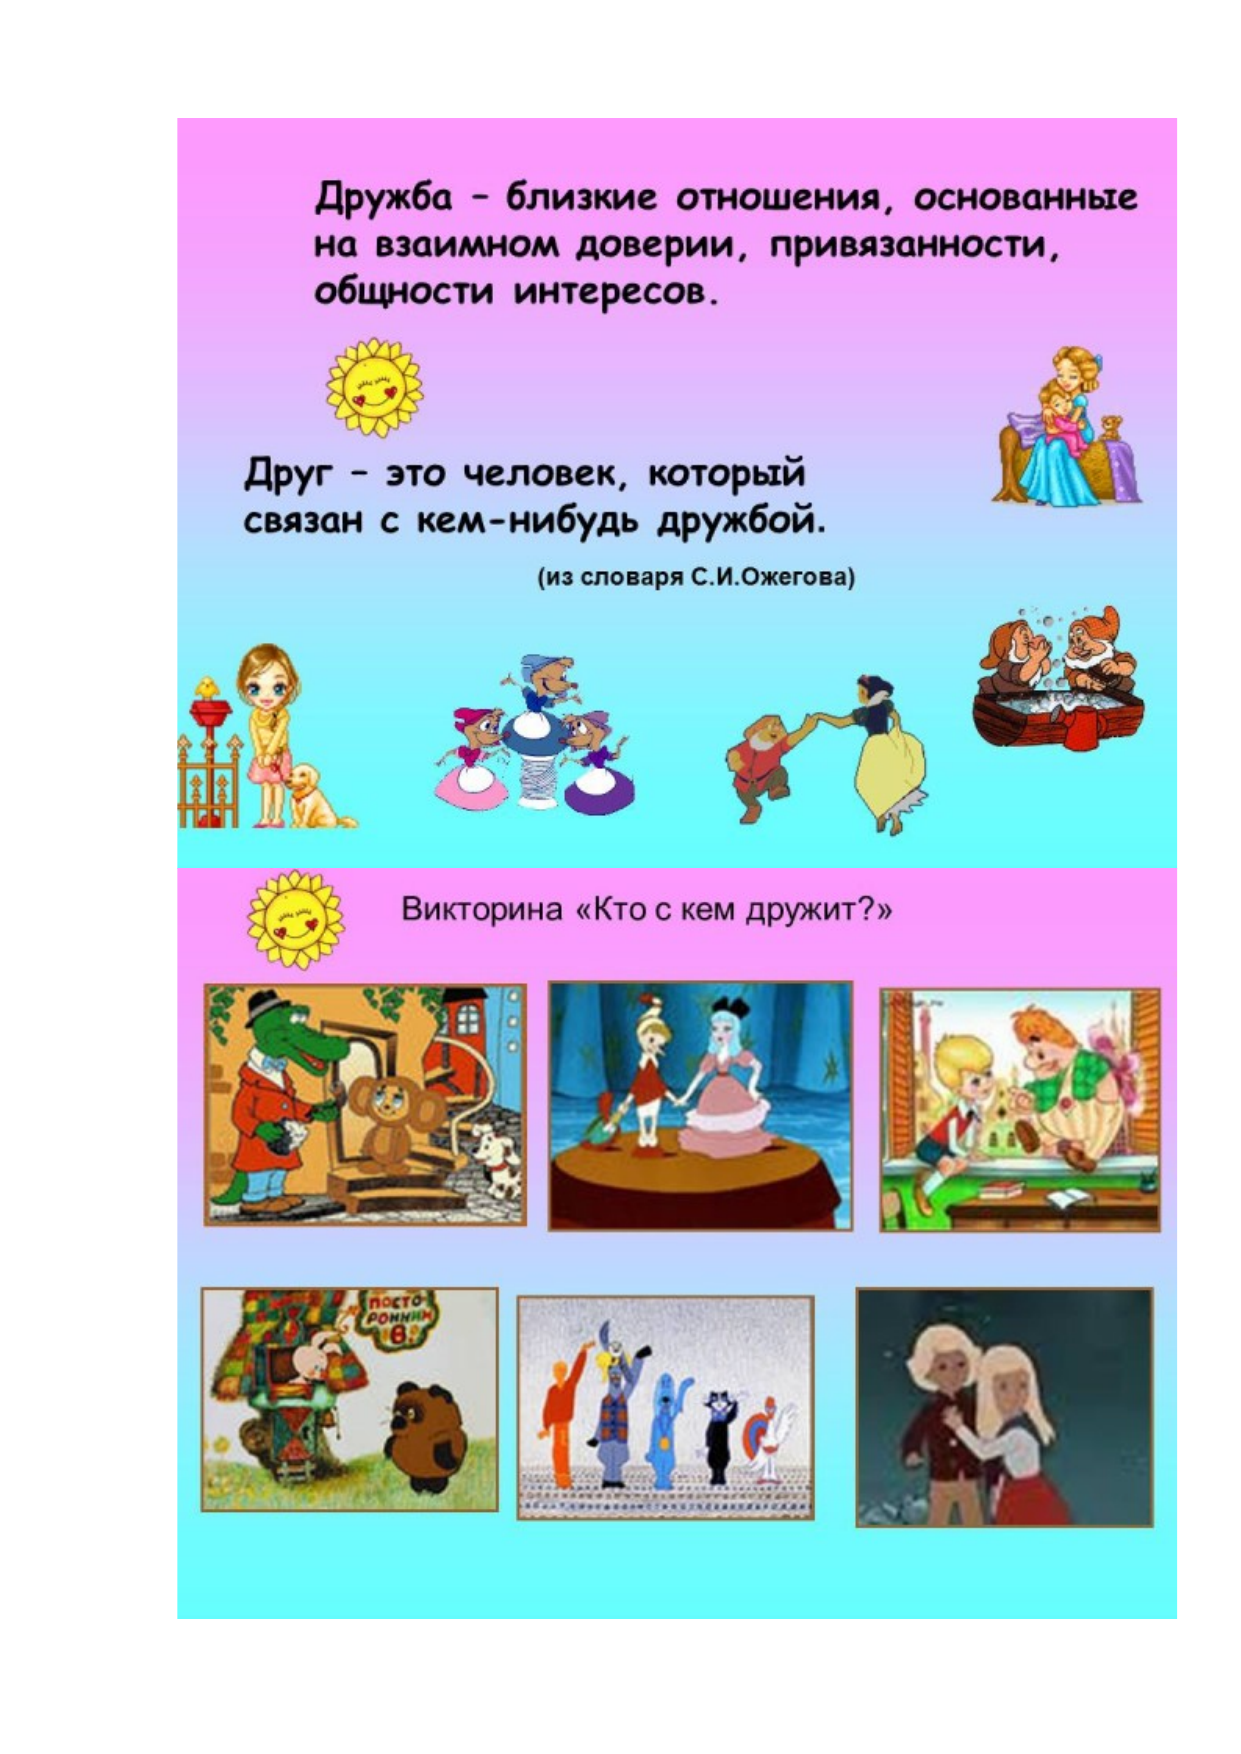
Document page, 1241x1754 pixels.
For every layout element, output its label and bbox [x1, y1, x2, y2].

picture [177, 118, 1178, 1619]
